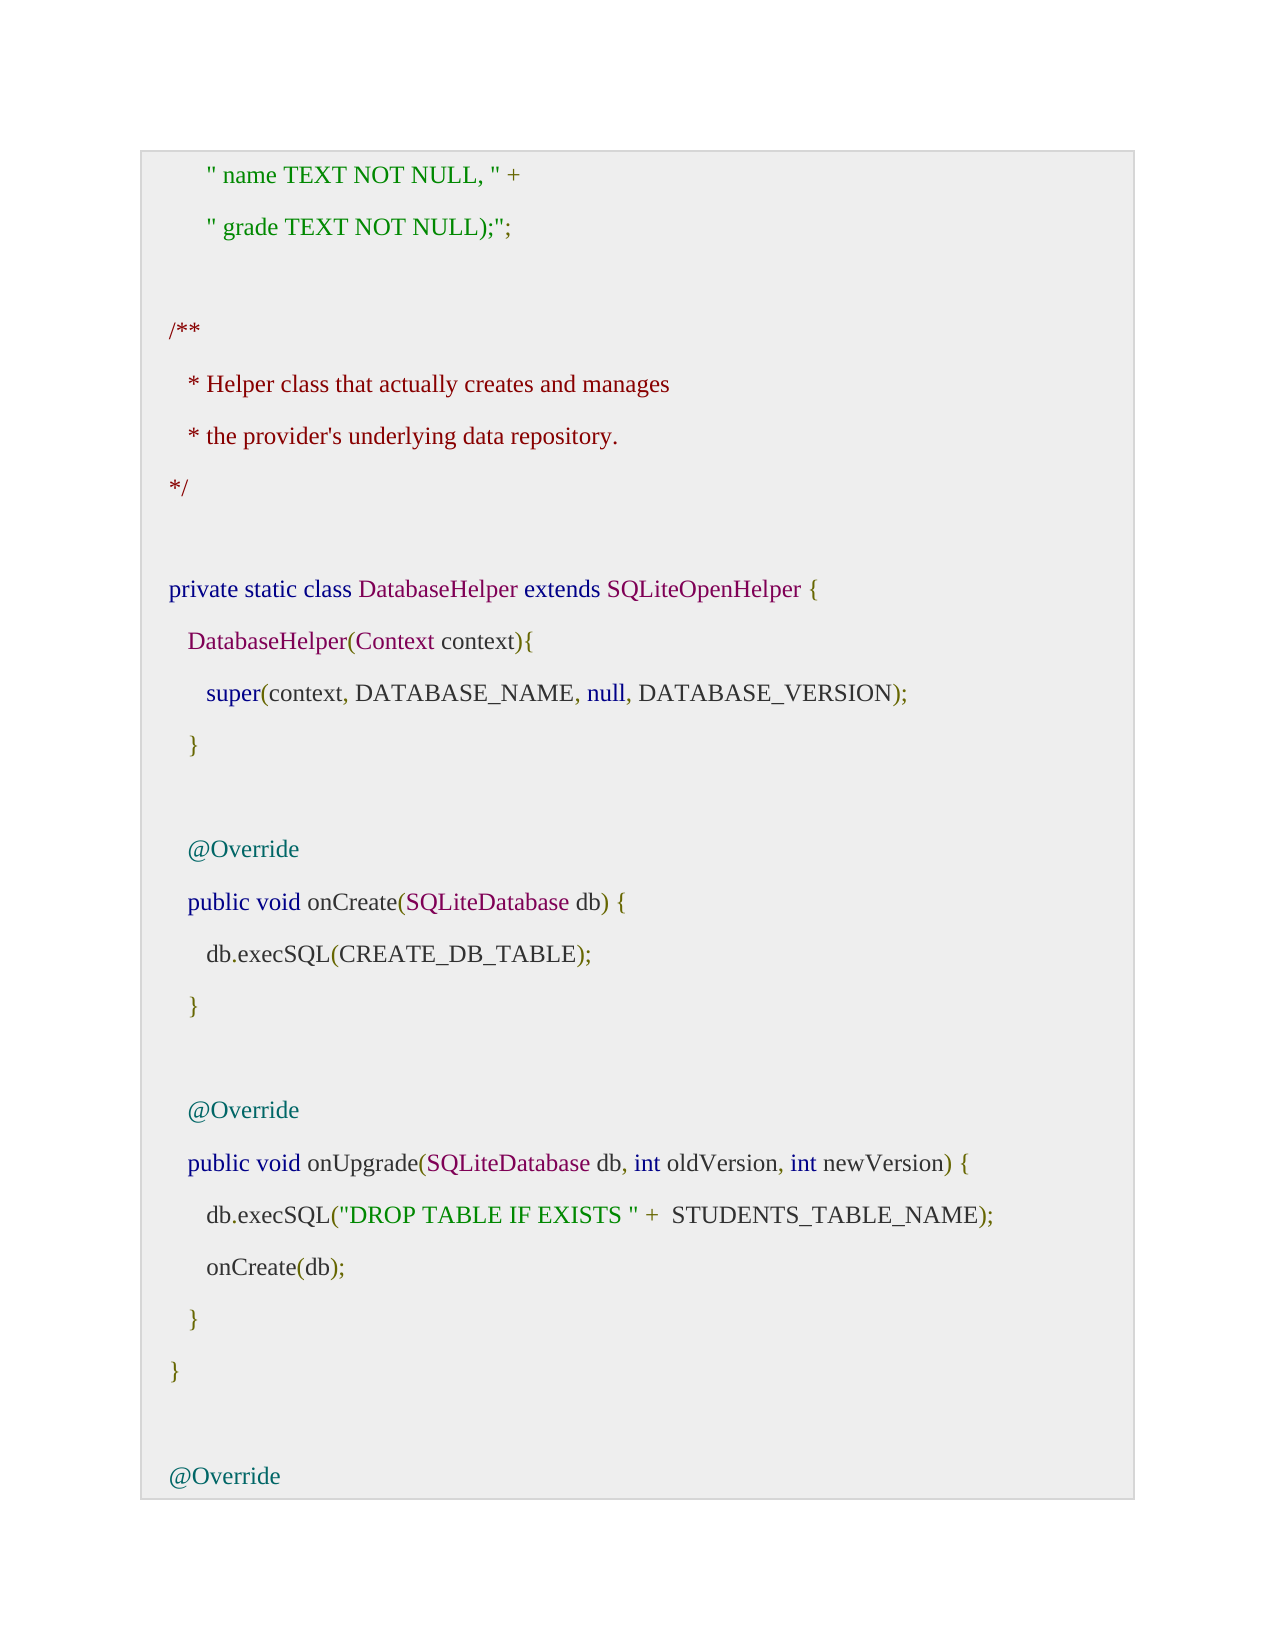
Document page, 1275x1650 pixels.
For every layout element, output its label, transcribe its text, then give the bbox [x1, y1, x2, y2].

text db.execSQL(CREATE_DB_TABLE); [142, 929, 1133, 968]
text */ [142, 463, 1133, 502]
text public void onUpgrade(SQLiteDatabase db, int oldVersion, int newVersion) { [142, 1138, 1133, 1176]
text @Override [142, 825, 1133, 863]
text private static class DatabaseHelper extends SQLiteOpenHelper { [142, 564, 1133, 602]
text " grade TEXT NOT NULL);"; [142, 202, 1133, 241]
text super(context, DATABASE_NAME, null, DATABASE_VERSION); [142, 668, 1133, 707]
text * the provider's underlying data repository. [142, 411, 1133, 449]
text @Override [142, 1451, 1133, 1498]
text /** [142, 307, 1133, 345]
text } [142, 1294, 1133, 1333]
text } [142, 720, 1133, 759]
text * Helper class that actually creates and manages [142, 359, 1133, 397]
text DatabaseHelper(Context context){ [142, 616, 1133, 654]
text public void onCreate(SQLiteDatabase db) { [142, 877, 1133, 916]
text db.execSQL("DROP TABLE IF EXISTS " + STUDENTS_TABLE_NAME); [142, 1190, 1133, 1229]
text onCreate(db); [142, 1242, 1133, 1281]
text } [142, 1347, 1133, 1385]
text " name TEXT NOT NULL, " + [142, 152, 1133, 189]
text @Override [142, 1086, 1133, 1124]
text } [142, 981, 1133, 1020]
